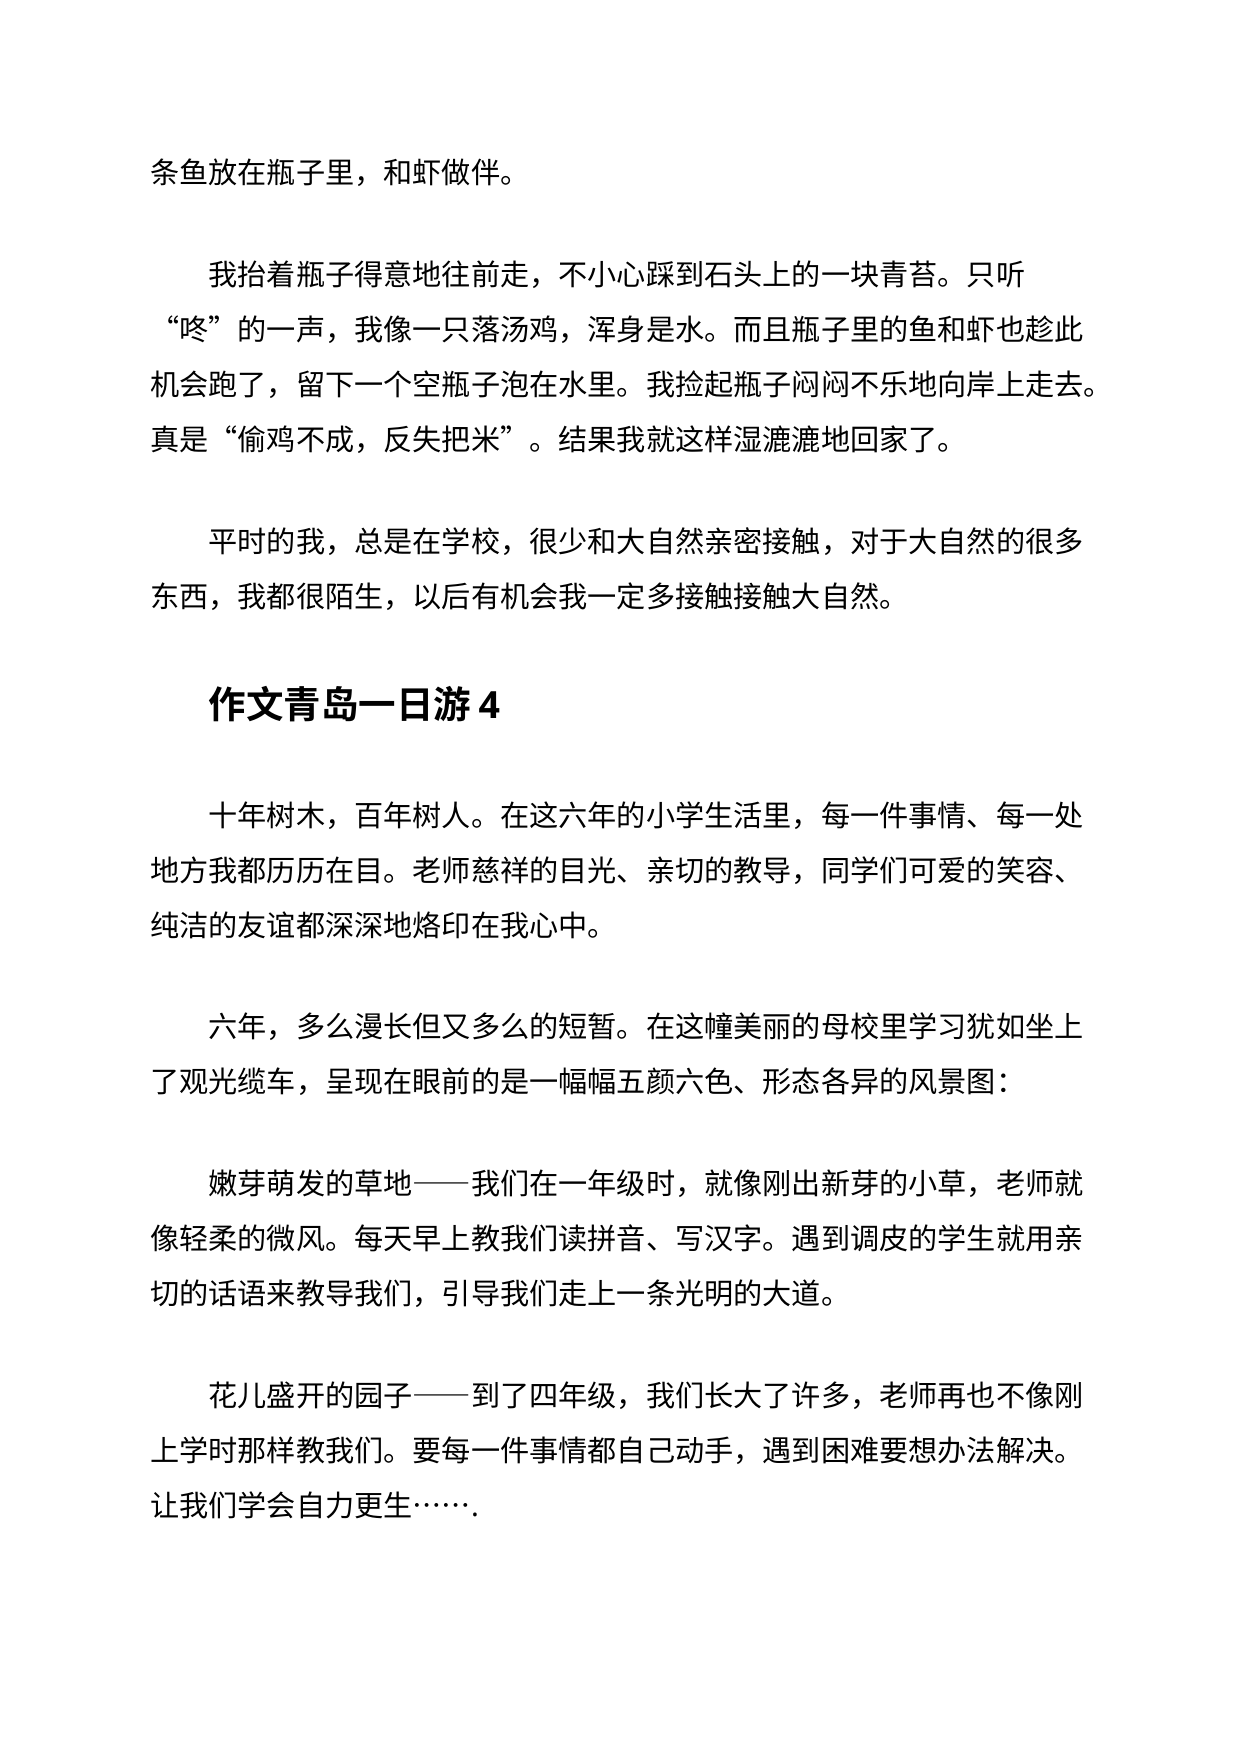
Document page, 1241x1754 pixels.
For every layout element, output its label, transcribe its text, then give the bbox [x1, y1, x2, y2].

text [150, 150, 1090, 192]
text 嫩芽萌发的草地——我们在一年级时，就像刚出新芽的小草，老师就像轻柔的微风。每天早上教我们读拼音、写汉字。遇到调皮的学生就用亲切的话语来教导我们，引导我们走上一条光明的大道。 [150, 1161, 1090, 1313]
text 花儿盛开的园子——到了四年级，我们长大了许多，老师再也不像刚上学时那样教我们。要每一件事情都自己动手，遇到困难要想办法解决。让我们学会自力更生……. [150, 1372, 1090, 1524]
text 十年树木，百年树人。在这六年的小学生活里，每一件事情、每一处地方我都历历在目。老师慈祥的目光、亲切的教导，同学们可爱的笑容、纯洁的友谊都深深地烙印在我心中。 [150, 792, 1090, 944]
text 平时的我，总是在学校，很少和大自然亲密接触，对于大自然的很多东西，我都很陌生，以后有机会我一定多接触接触大自然。 [150, 518, 1090, 615]
text 作文青岛一日游4 [150, 675, 1090, 729]
text 我抬着瓶子得意地往前走，不小心踩到石头上的一块青苔。只听“咚”的一声，我像一只落汤鸡，浑身是水。而且瓶子里的鱼和虾也趁此机会跑了，留下一个空瓶子泡在水里。我捡起瓶子闷闷不乐地向岸上走去。真是“偷鸡不成，反失把米”。结果我就这样湿漉漉地回家了。 [150, 252, 1090, 459]
text 六年，多么漫长但又多么的短暂。在这幢美丽的母校里学习犹如坐上了观光缆车，呈现在眼前的是一幅幅五颜六色、形态各异的风景图： [150, 1004, 1090, 1101]
